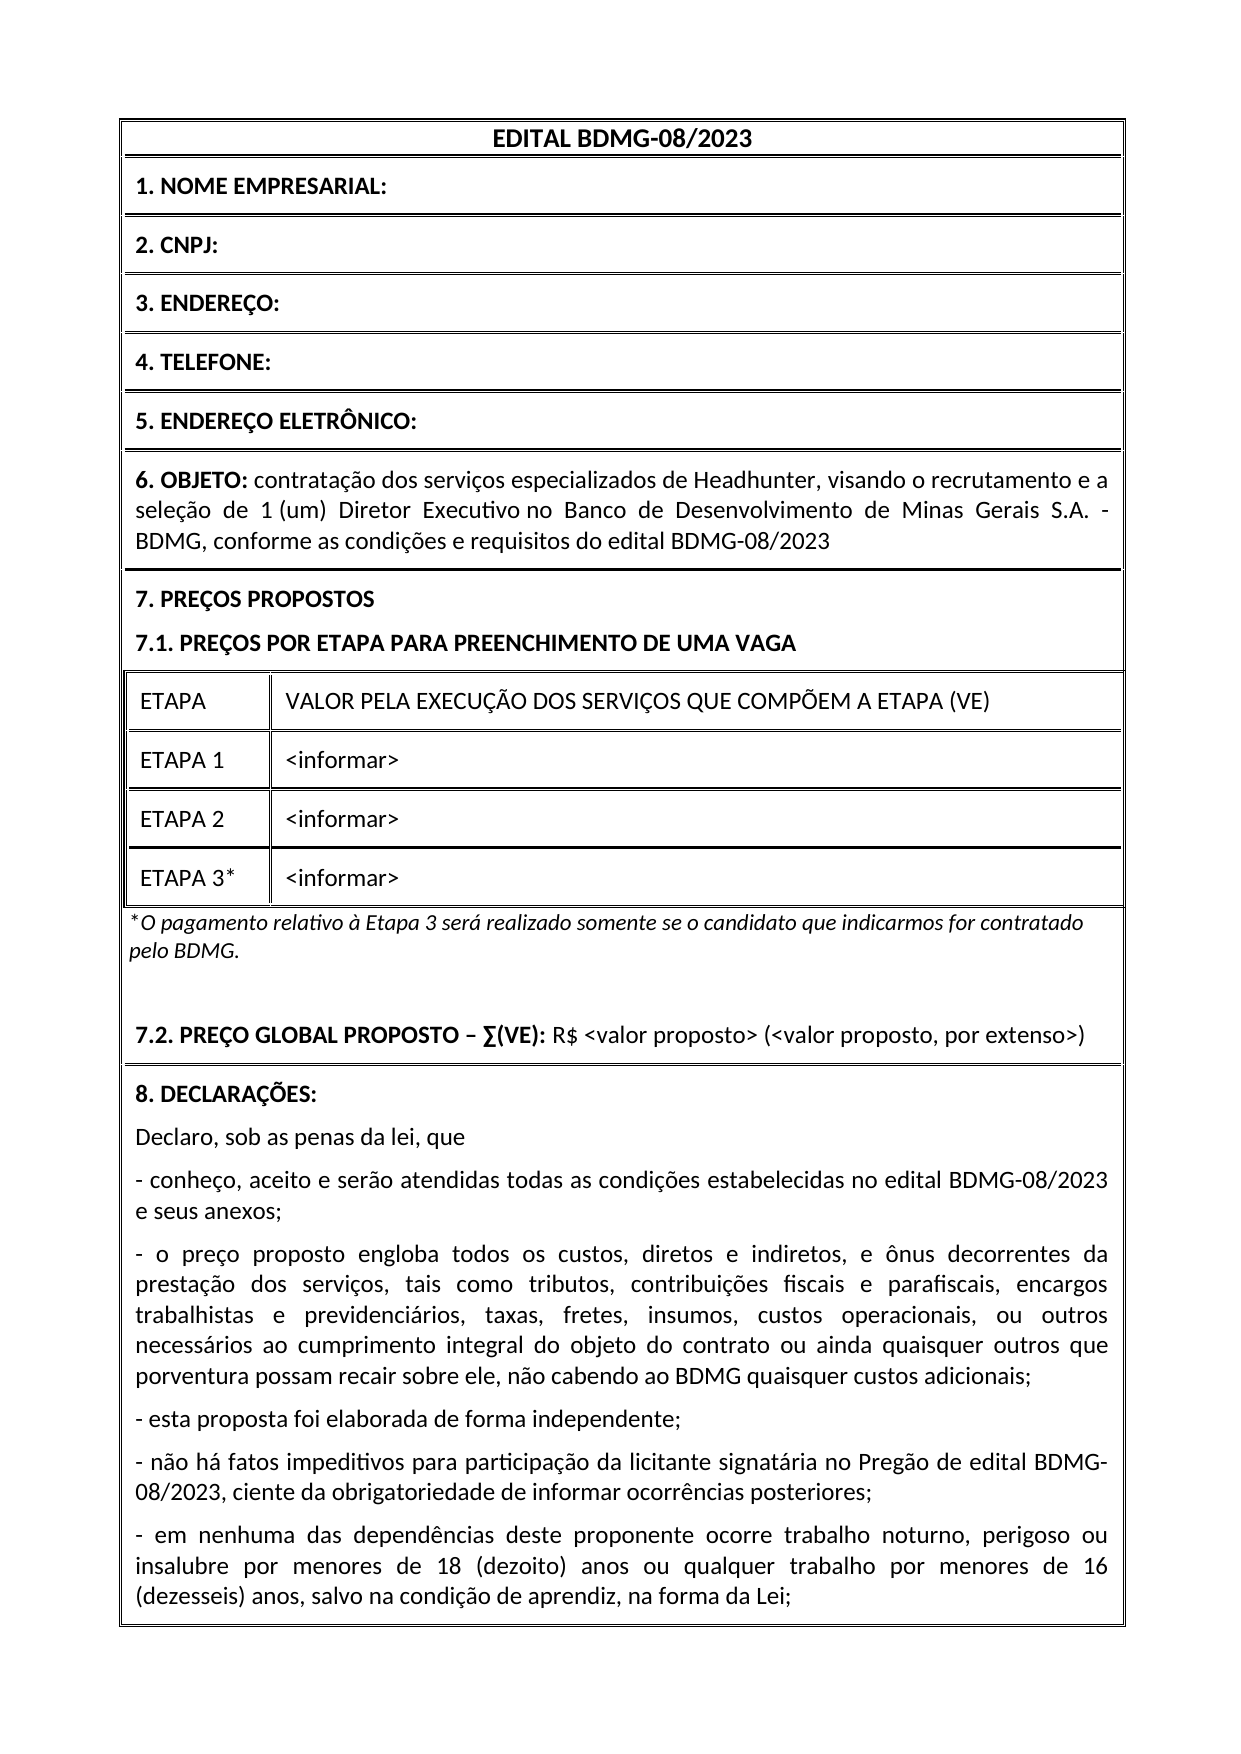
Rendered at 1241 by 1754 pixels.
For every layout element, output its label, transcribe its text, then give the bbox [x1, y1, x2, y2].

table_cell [122, 1063, 1123, 1623]
table_cell 4. TELEFONE: [120, 331, 1124, 389]
table_cell 2. CNPJ: [122, 213, 1123, 272]
table_cell 6. OBJETO: contratação dos serviços especializados de Headhunter, visando o recrutamento e a seleção de 1 (um) Diretor Executivo no Banco de Desenvolvimento de Minas Gerais S.A. - BDMG, conforme as condições e requisitos do edital BDMG-08/2023 [122, 448, 1123, 568]
table_header EDITAL BDMG-08/2023 [122, 122, 1123, 154]
table_cell 7. PREÇOS PROPOSTOS 7.1. PREÇOS POR ETAPA PARA PREENCHIMENTO DE UMA VAGA *O pagamento relativo à Etapa 3 será realizado somente se o candidato que indicarmos for contratado pelo BDMG. 7.2. PREÇO GLOBAL PROPOSTO – ∑(VE): R$ <valor proposto> (<valor proposto, por extenso>) [120, 568, 1124, 1062]
table_cell 1. NOME EMPRESARIAL: [122, 154, 1123, 213]
table_cell 5. ENDEREÇO ELETRÔNICO: [122, 389, 1123, 448]
table_cell 3. ENDEREÇO: [120, 272, 1124, 331]
